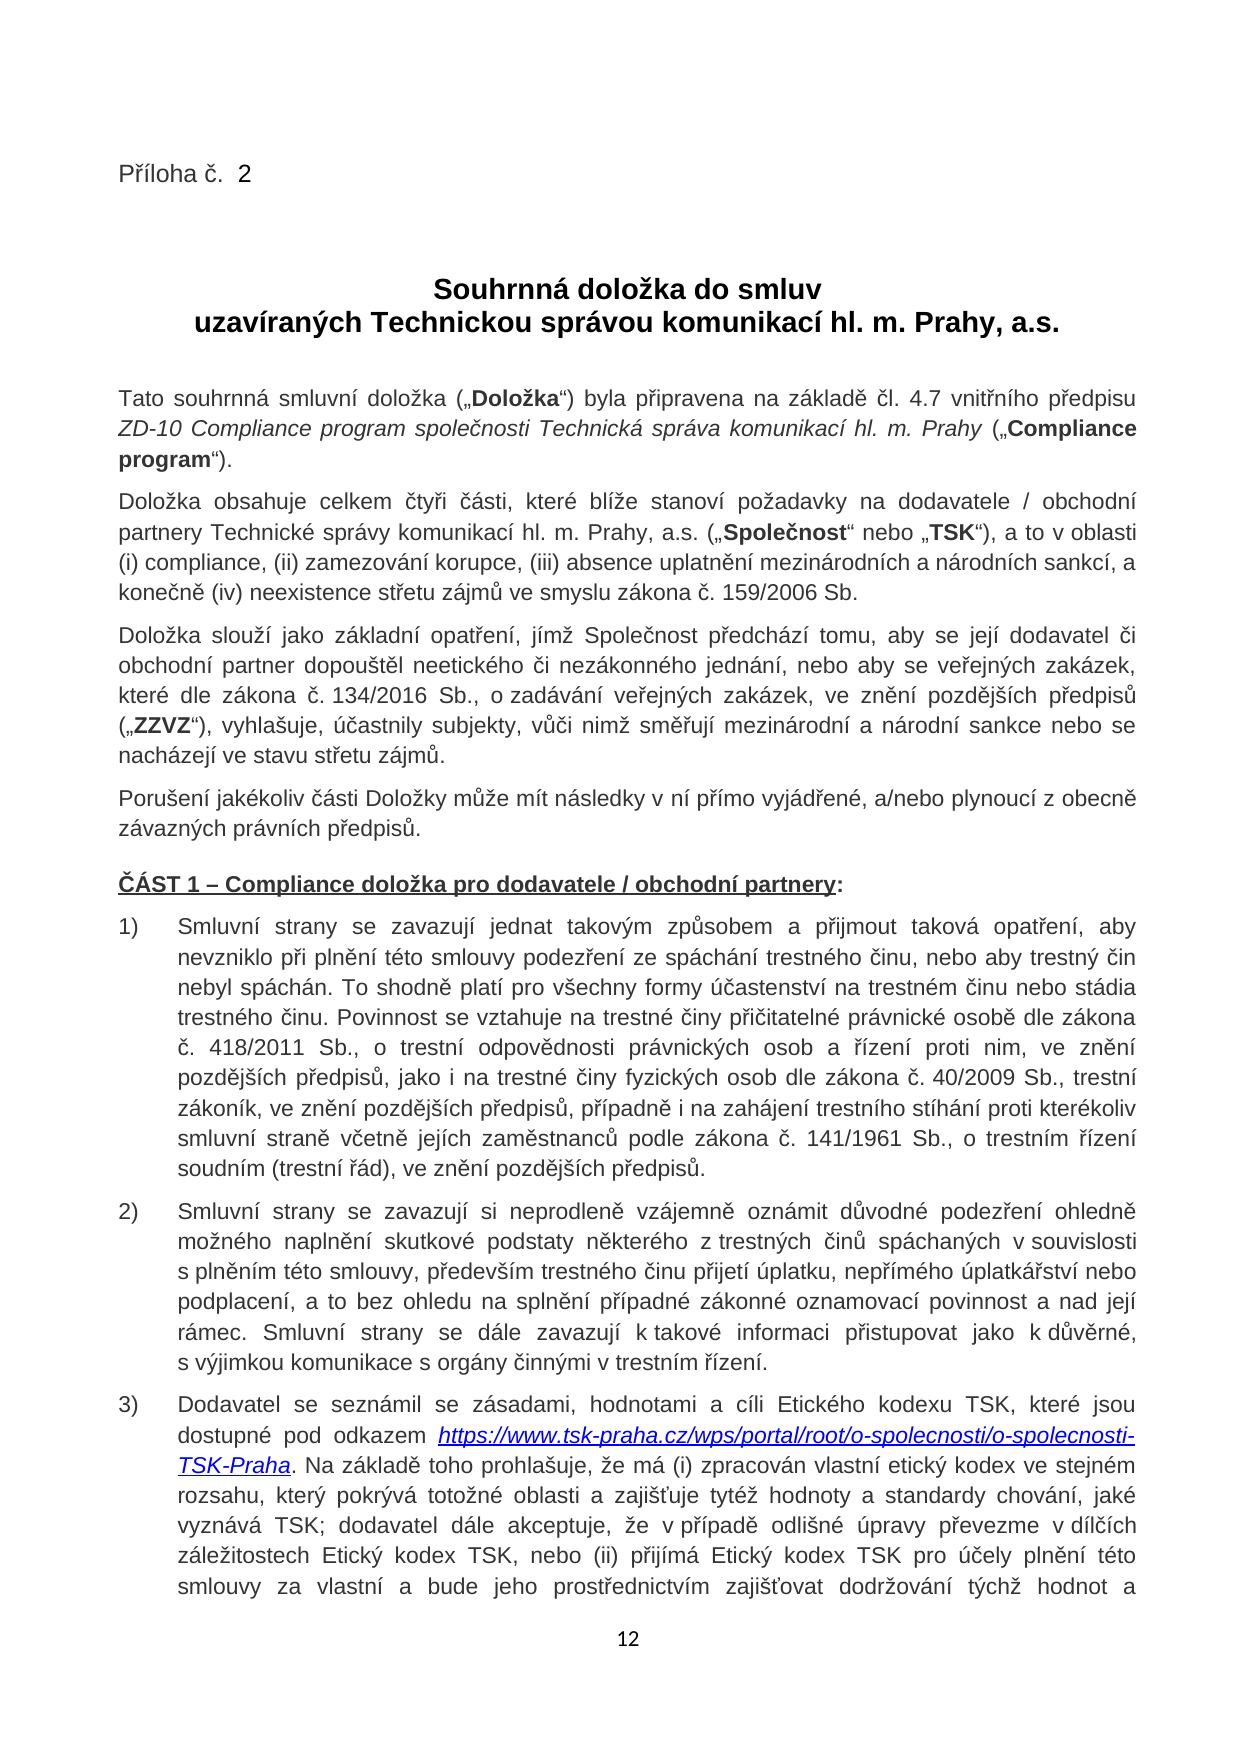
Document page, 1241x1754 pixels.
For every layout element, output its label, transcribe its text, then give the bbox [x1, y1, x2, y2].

list Smluvní strany se zavazují si neprodleně vzájemně oznámit důvodné podezření ohledně možného naplnění skutkové podstaty některého z trestných činů spáchaných v souvislosti s plněním této smlouvy, především trestného činu přijetí úplatku, nepřímého úplatkářství nebo podplacení, a to bez ohledu na splnění případné zákonné oznamovací povinnost a nad její rámec. Smluvní strany se dále zavazují k takové informaci přistupovat jako k důvěrné, s výjimkou komunikace s orgány činnými v trestním řízení. [118, 1198, 1137, 1375]
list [118, 1391, 1137, 1599]
text Tato souhrnná smluvní doložka („Doložka“) byla připravena na základě čl. 4.7 vnitřního předpisu ZD-10 Compliance program společnosti Technická správa komunikací hl. m. Prahy („Compliance program“). [118, 385, 1137, 472]
text ČÁST 1 – Compliance doložka pro dodavatele / obchodní partnery: [118, 871, 1137, 897]
text uzavíraných Technickou správou komunikací hl. m. Prahy, a.s. [118, 306, 1137, 339]
text Doložka obsahuje celkem čtyři části, které blíže stanoví požadavky na dodavatele / obchodní partnery Technické správy komunikací hl. m. Prahy, a.s. („Společnost“ nebo „TSK“), a to v oblasti (i) compliance, (ii) zamezování korupce, (iii) absence uplatnění mezinárodních a národních sankcí, a konečně (iv) neexistence střetu zájmů ve smyslu zákona č. 159/2006 Sb. [118, 488, 1137, 605]
list Smluvní strany se zavazují jednat takovým způsobem a přijmout taková opatření, aby nevzniklo při plnění této smlouvy podezření ze spáchání trestného činu, nebo aby trestný čin nebyl spáchán. To shodně platí pro všechny formy účastenství na trestném činu nebo stádia trestného činu. Povinnost se vztahuje na trestné činy přičitatelné právnické osobě dle zákona č. 418/2011 Sb., o trestní odpovědnosti právnických osob a řízení proti nim, ve znění pozdějších předpisů, jako i na trestné činy fyzických osob dle zákona č. 40/2009 Sb., trestní zákoník, ve znění pozdějších předpisů, případně i na zahájení trestního stíhání proti kterékoliv smluvní straně včetně jejích zaměstnanců podle zákona č. 141/1961 Sb., o trestním řízení soudním (trestní řád), ve znění pozdějších předpisů. [118, 913, 1137, 1181]
text Porušení jakékoliv části Doložky může mít následky v ní přímo vyjádřené, a/nebo plynoucí z obecně závazných právních předpisů. [118, 785, 1137, 842]
text Doložka slouží jako základní opatření, jímž Společnost předchází tomu, aby se její dodavatel či obchodní partner dopouštěl neetického či nezákonného jednání, nebo aby se veřejných zakázek, které dle zákona č. 134/2016 Sb., o zadávání veřejných zakázek, ve znění pozdějších předpisů („ZZVZ“), vyhlašuje, účastnily subjekty, vůči nimž směřují mezinárodní a národní sankce nebo se nacházejí ve stavu střetu zájmů. [118, 622, 1137, 769]
text Příloha č. [118, 159, 1137, 188]
text Souhrnná doložka do smluv [118, 272, 1137, 306]
